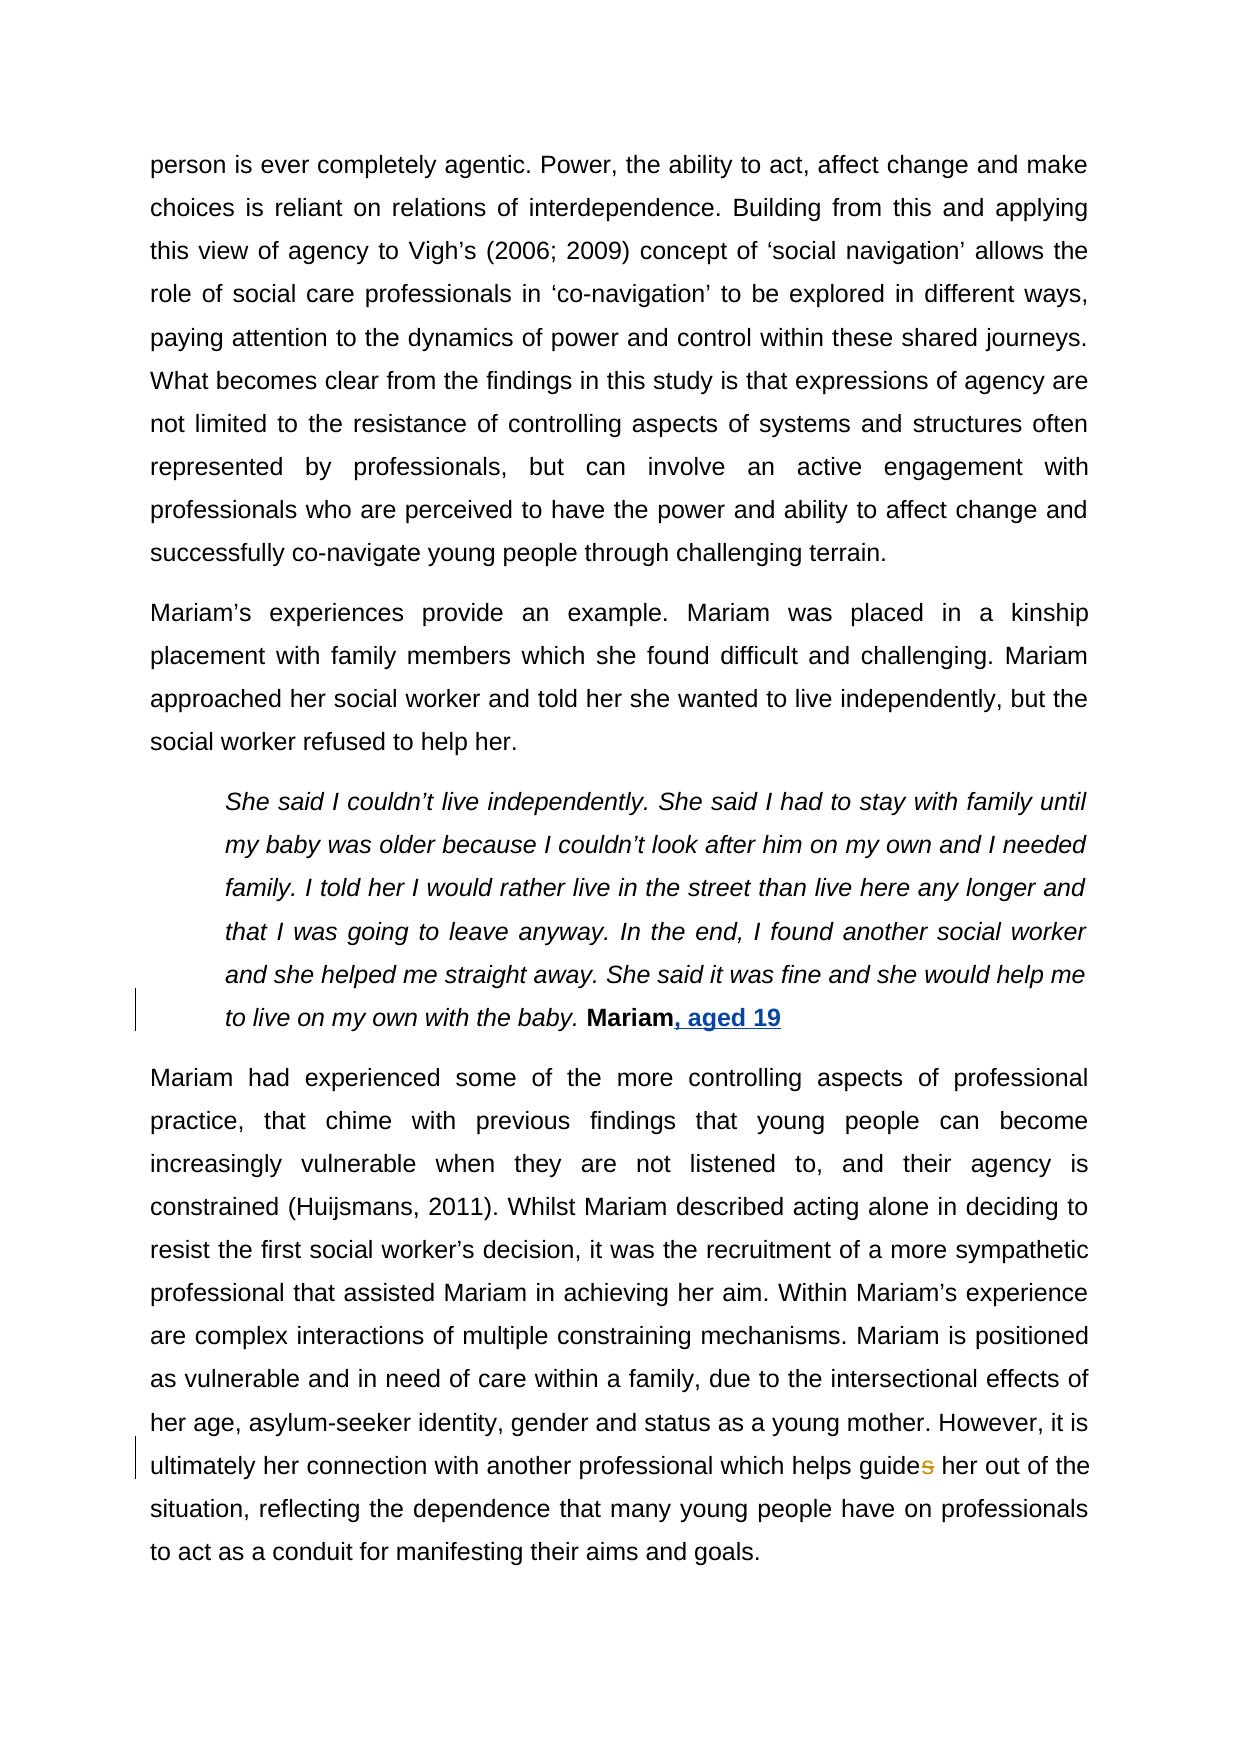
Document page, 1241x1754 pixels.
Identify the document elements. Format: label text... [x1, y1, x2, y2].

text Mariam had experienced some of the more controlling aspects of professional practice, that chime with previous findings that young people can become increasingly vulnerable when they are not listened to, and their agency is constrained (Huijsmans, 2011). Whilst Mariam described acting alone in deciding to resist the first social worker’s decision, it was the recruitment of a more sympathetic professional that assisted Mariam in achieving her aim. Within Mariam’s experience are complex interactions of multiple constraining mechanisms. Mariam is positioned as vulnerable and in need of care within a family, due to the intersectional effects of her age, asylum-seeker identity, gender and status as a young mother. However, it is ultimately her connection with another professional which helps guide her out of the situation, reflecting the dependence that many young people have on professionals to act as a conduit for manifesting their aims and goals. [150, 1062, 1090, 1566]
text She said I couldn’t live independently. She said I had to stay with family until my baby was older because I couldn’t look after him on my own and I needed family. I told her I would rather live in the street than live here any longer and that I was going to leave anyway. In the end, I found another social worker and she helped me straight away. She said it was fine and she would help me to live on my own with the baby. Mariam [225, 787, 1090, 1031]
text Mariam’s experiences provide an example. Mariam was placed in a kinship placement with family members which she found difficult and challenging. Mariam approached her social worker and told her she wanted to live independently, but the social worker refused to help her. [150, 598, 1090, 756]
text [150, 150, 1090, 567]
